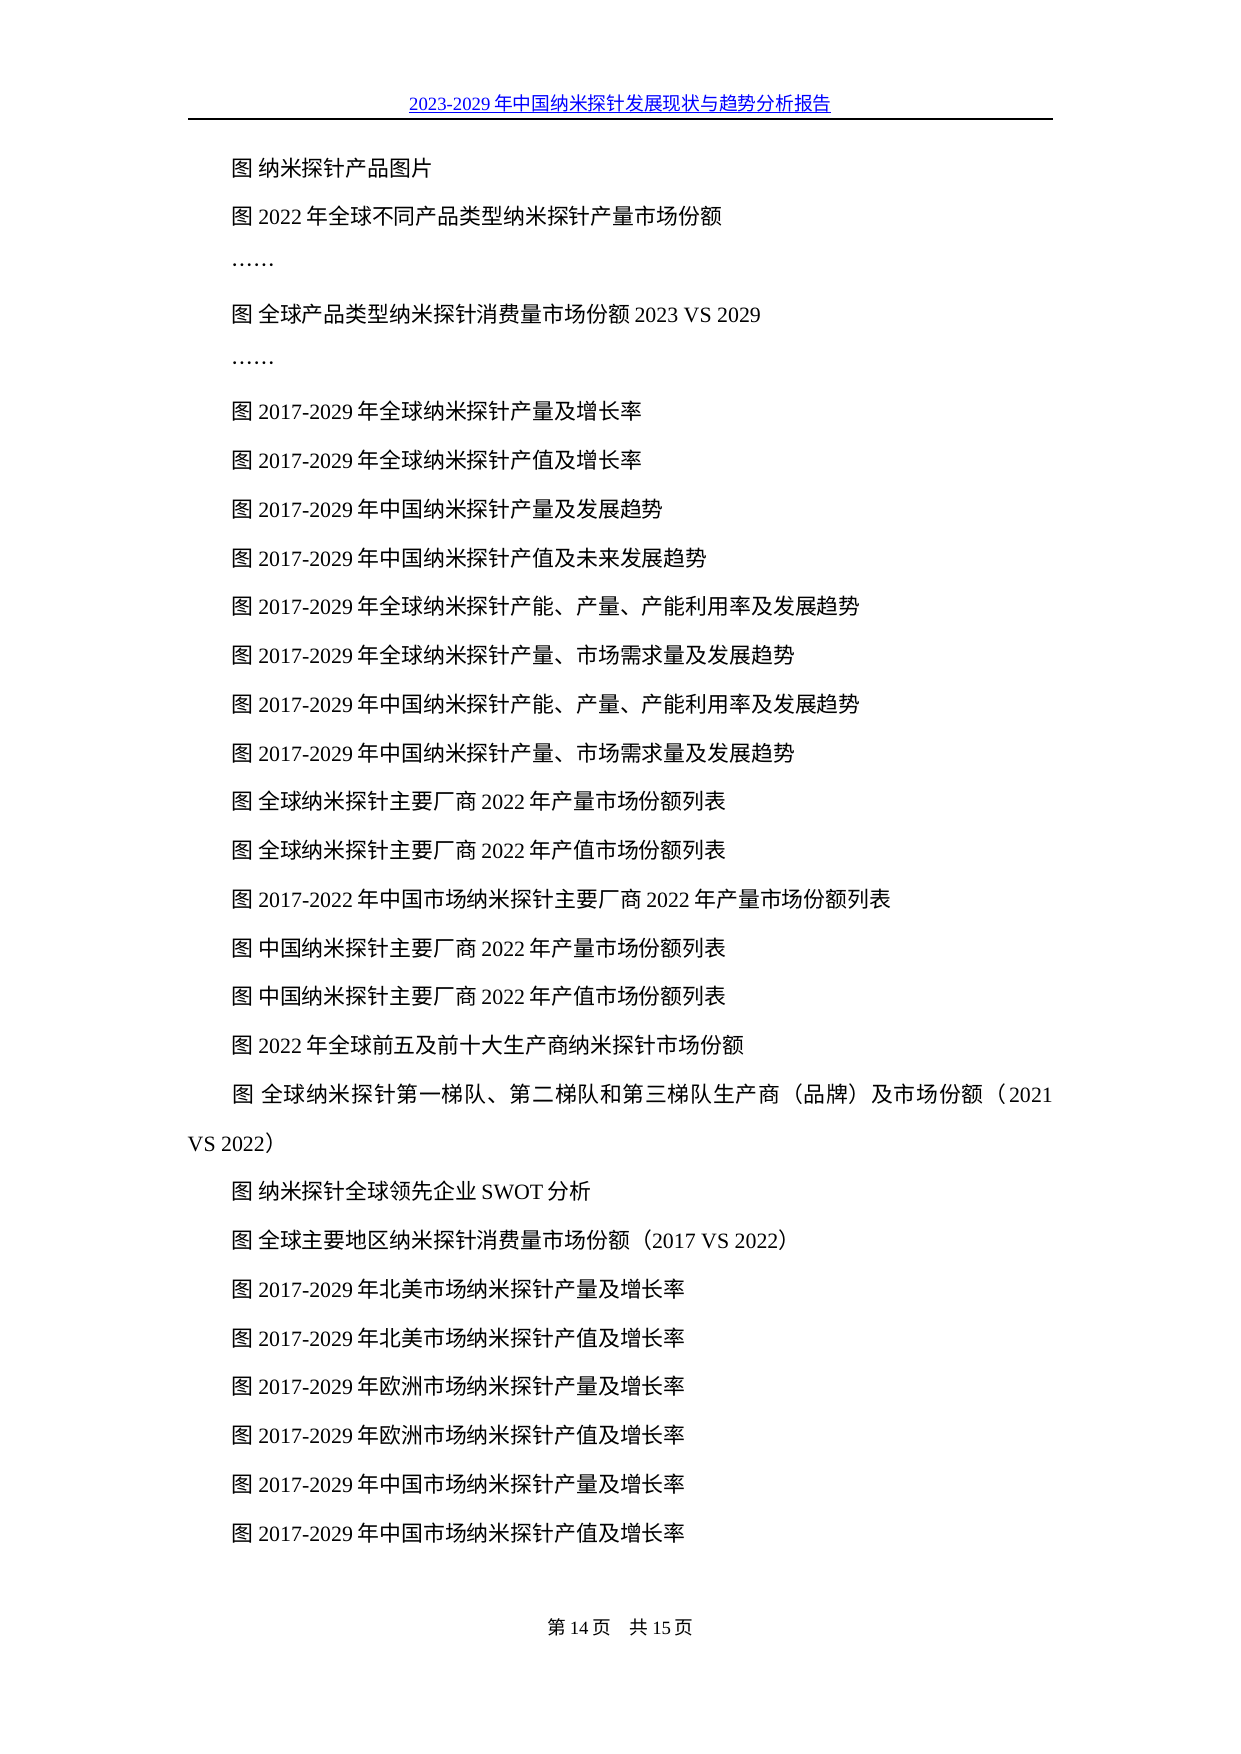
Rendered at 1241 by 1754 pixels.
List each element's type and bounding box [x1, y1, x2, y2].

text [187, 150, 1053, 1548]
